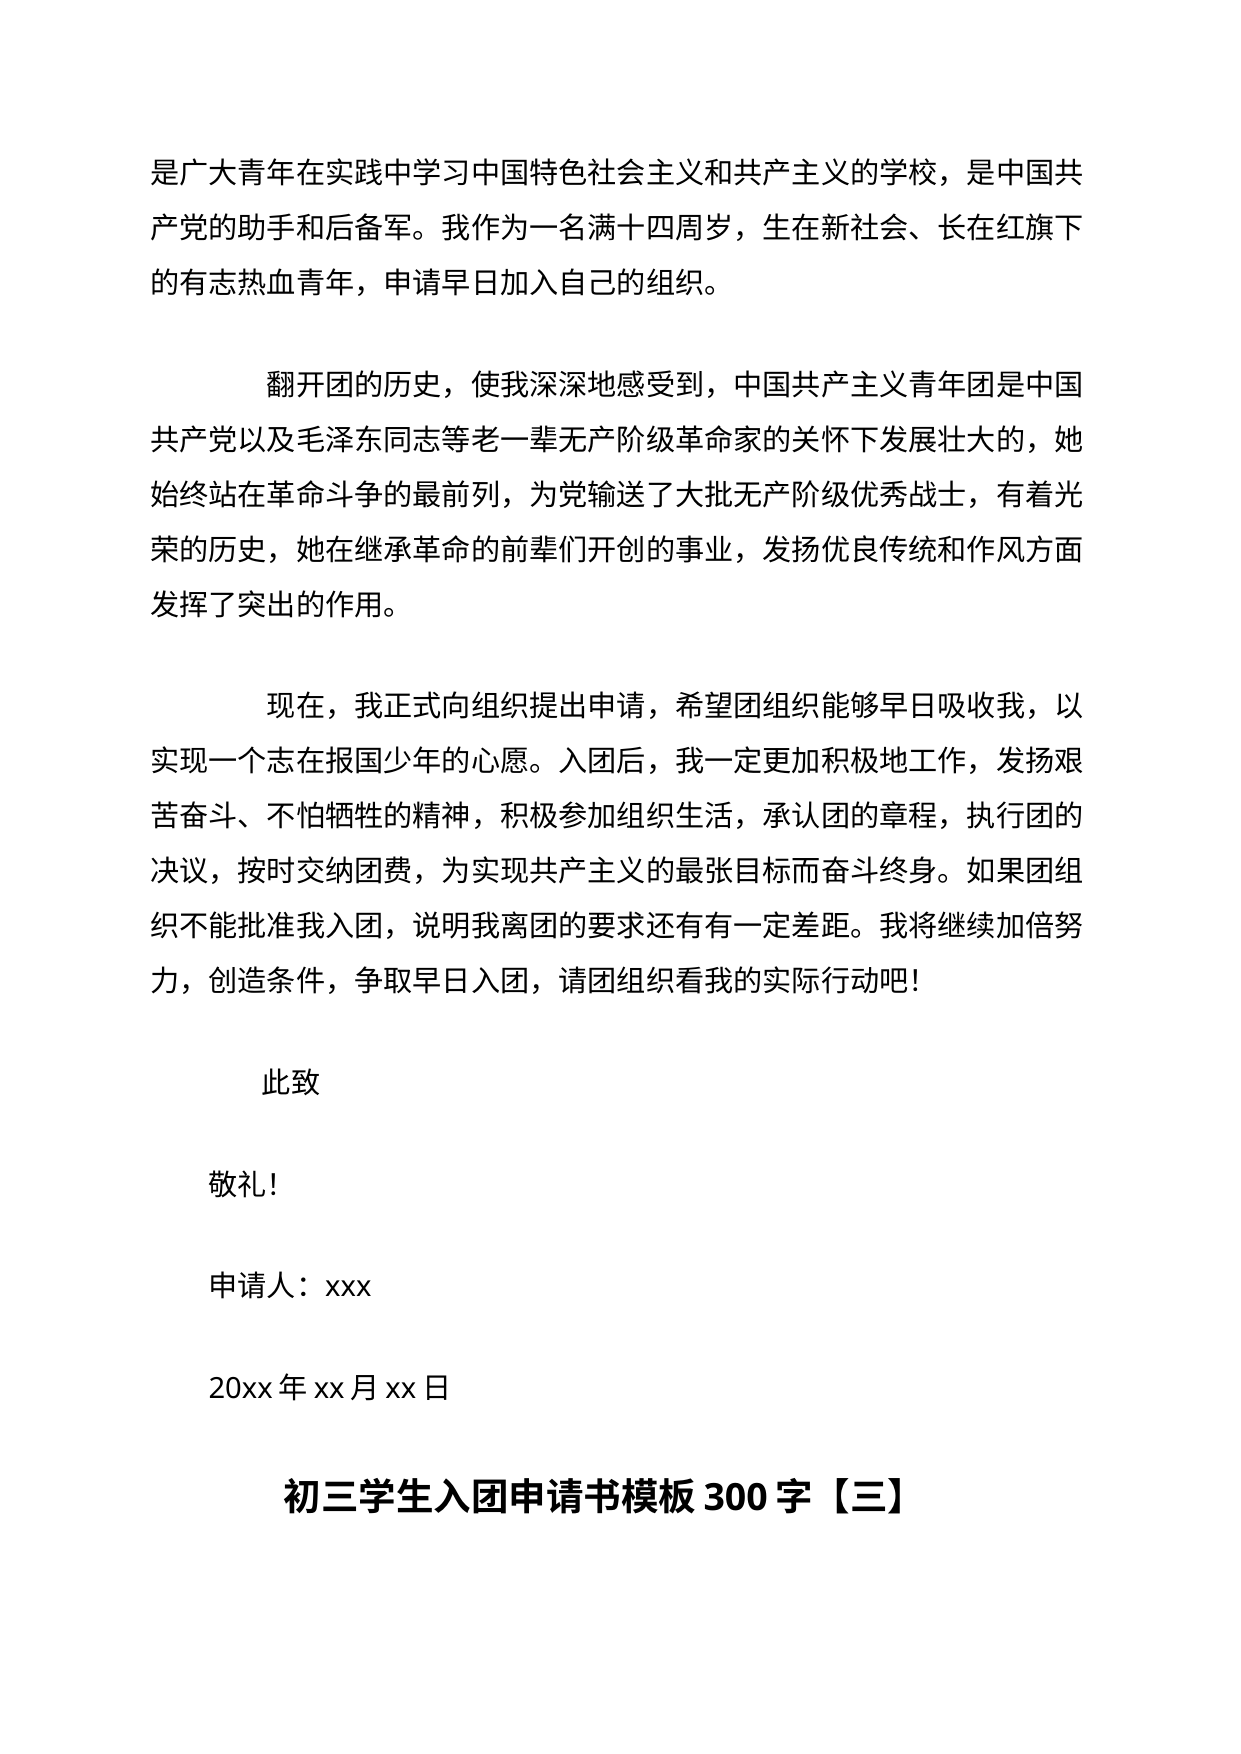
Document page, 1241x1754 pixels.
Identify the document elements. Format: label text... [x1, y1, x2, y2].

text 现在，我正式向组织提出申请，希望团组织能够早日吸收我，以实现一个志在报国少年的心愿。入团后，我一定更加积极地工作，发扬艰苦奋斗、不怕牺牲的精神，积极参加组织生活，承认团的章程，执行团的决议，按时交纳团费，为实现共产主义的最张目标而奋斗终身。如果团组织不能批准我入团，说明我离团的要求还有有一定差距。我将继续加倍努力，创造条件，争取早日入团，请团组织看我的实际行动吧！ [150, 683, 1090, 1000]
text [150, 150, 1090, 302]
text 此致 [150, 1059, 1090, 1102]
text 敬礼！ [150, 1161, 1090, 1203]
text 翻开团的历史，使我深深地感受到，中国共产主义青年团是中国共产党以及毛泽东同志等老一辈无产阶级革命家的关怀下发展壮大的，她始终站在革命斗争的最前列，为党输送了大批无产阶级优秀战士，有着光荣的历史，她在继承革命的前辈们开创的事业，发扬优良传统和作风方面发挥了突出的作用。 [150, 362, 1090, 623]
text 初三学生入团申请书模板300字【三】 [150, 1467, 1090, 1521]
text 20xx年xx月xx日 [150, 1365, 1090, 1407]
text 申请人：xxx [150, 1263, 1090, 1305]
